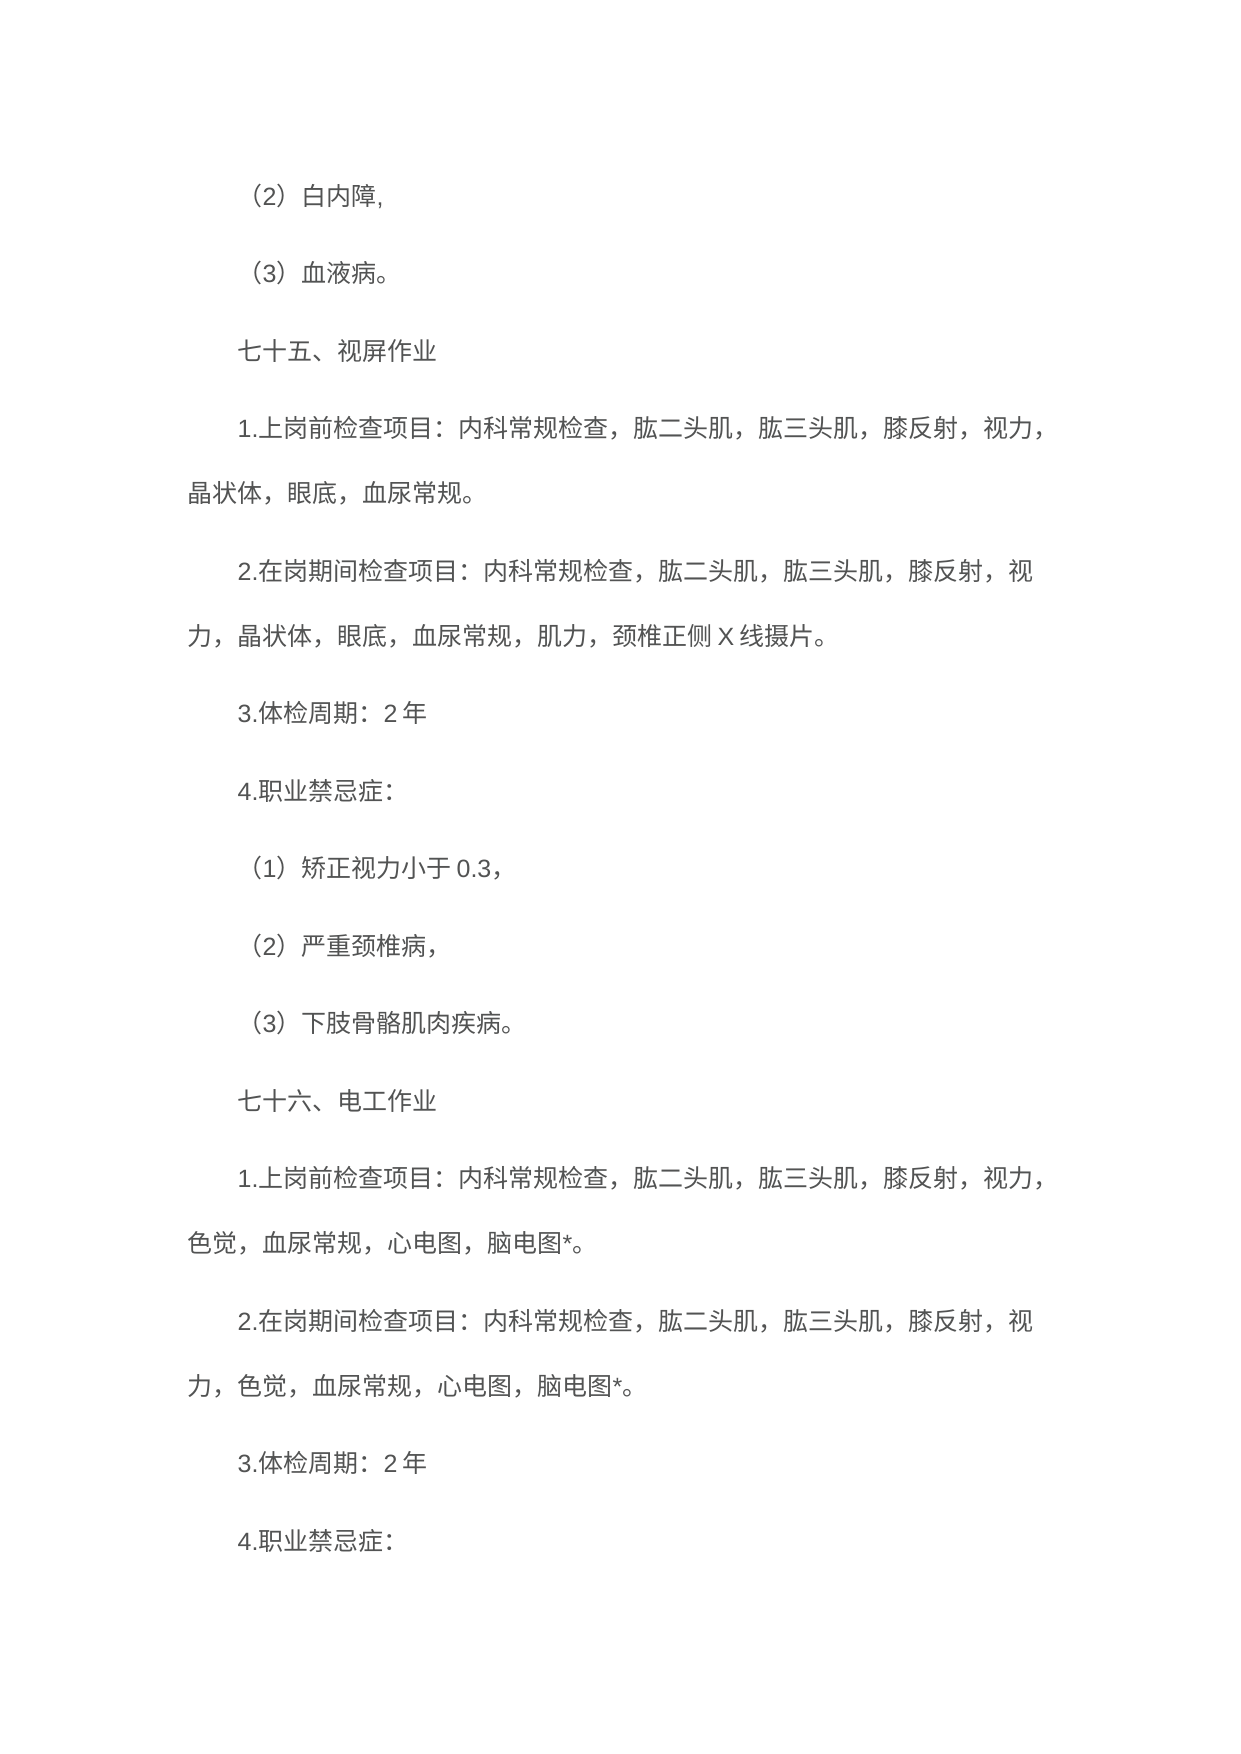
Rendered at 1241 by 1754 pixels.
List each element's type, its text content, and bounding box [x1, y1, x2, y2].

text （2）严重颈椎病， [187, 912, 1053, 977]
text （1）矫正视力小于0.3， [187, 834, 1053, 899]
text 七十五、视屏作业 [187, 317, 1053, 382]
text （2）白内障, [187, 162, 1053, 227]
text 七十六、电工作业 [187, 1067, 1053, 1132]
text 2.在岗期间检查项目：内科常规检查，肱二头肌，肱三头肌，膝反射，视力，色觉，血尿常规，心电图，脑电图*。 [187, 1287, 1053, 1417]
text 3.体检周期：2年 [187, 1429, 1053, 1494]
text 4.职业禁忌症： [187, 1507, 1053, 1572]
text 1.上岗前检查项目：内科常规检查，肱二头肌，肱三头肌，膝反射，视力，晶状体，眼底，血尿常规。 [187, 394, 1053, 524]
text （3）血液病。 [187, 239, 1053, 304]
text 4.职业禁忌症： [187, 757, 1053, 822]
text 3.体检周期：2年 [187, 679, 1053, 744]
text 1.上岗前检查项目：内科常规检查，肱二头肌，肱三头肌，膝反射，视力，色觉，血尿常规，心电图，脑电图*。 [187, 1144, 1053, 1274]
text 2.在岗期间检查项目：内科常规检查，肱二头肌，肱三头肌，膝反射，视力，晶状体，眼底，血尿常规，肌力，颈椎正侧X线摄片。 [187, 537, 1053, 667]
text （3）下肢骨骼肌肉疾病。 [187, 989, 1053, 1054]
